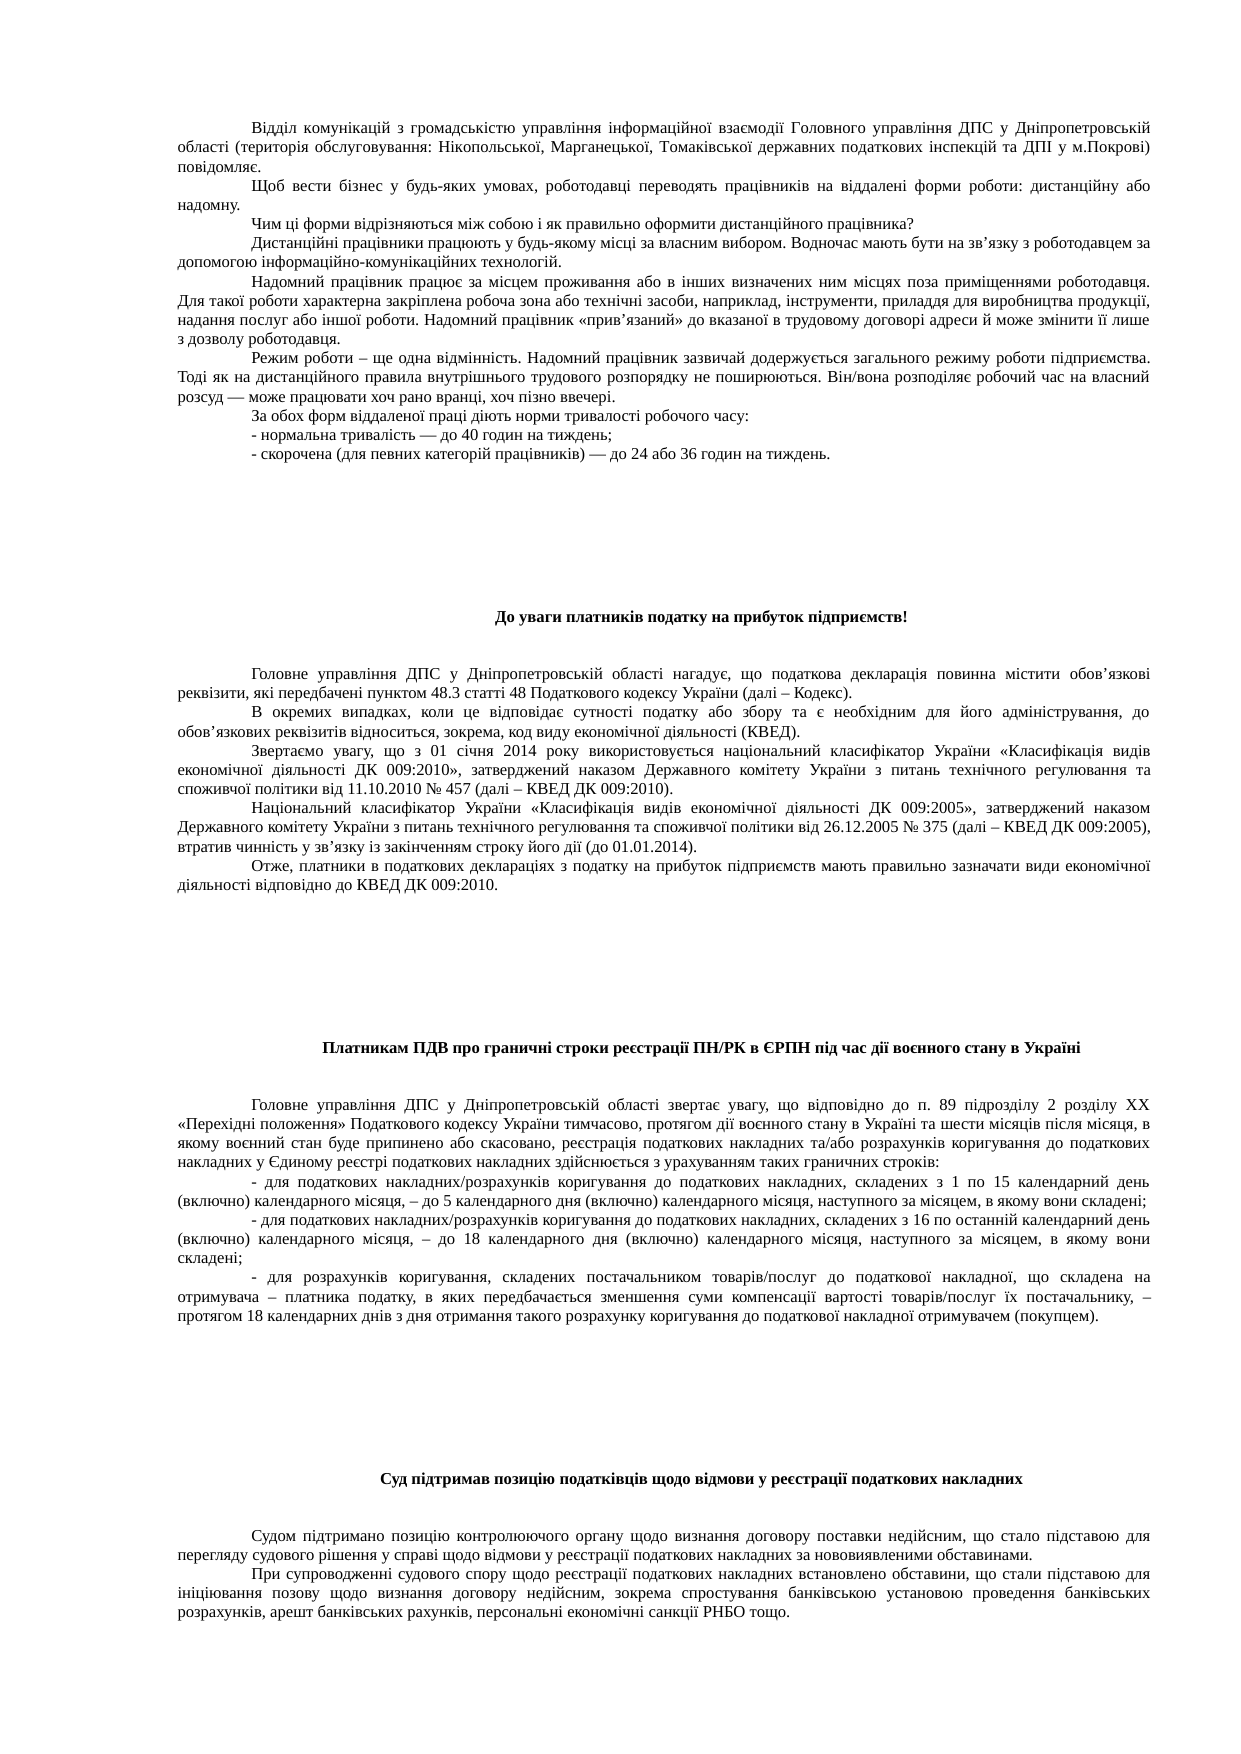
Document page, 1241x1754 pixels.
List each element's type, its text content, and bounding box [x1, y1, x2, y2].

text - нормальна тривалість — до 40 годин на тиждень; [177, 425, 1152, 444]
text Судом підтримано позицію контролюючого органу щодо визнання договору поставки недійсним, що стало підставою для перегляду судового рішення у справі щодо відмови у реєстрації податкових накладних за нововиявленими обставинами. [177, 1526, 1152, 1564]
text Режим роботи – ще одна відмінність. Надомний працівник зазвичай додержується загального режиму роботи підприємства. Тоді як на дистанційного правила внутрішнього трудового розпорядку не поширюються. Він/вона розподіляє робочий час на власний розсуд — може працювати хоч рано вранці, хоч пізно ввечері. [177, 348, 1152, 406]
text Звертаємо увагу, що з 01 січня 2014 року використовується національний класифікатор України «Класифікація видів економічної діяльності ДК 009:2010», затверджений наказом Державного комітету України з питань технічного регулювання та споживчої політики від 11.10.2010 № 457 (далі – КВЕД ДК 009:2010). [177, 741, 1152, 798]
text Чим ці форми відрізняються між собою і як правильно оформити дистанційного працівника? [177, 214, 1152, 233]
text До уваги платників податку на прибуток підприємств! [177, 607, 1152, 626]
text Національний класифікатор України «Класифікація видів економічної діяльності ДК 009:2005», затверджений наказом Державного комітету України з питань технічного регулювання та споживчої політики від 26.12.2005 № 375 (далі – КВЕД ДК 009:2005), втратив чинність у зв’язку із закінченням строку його дії (до 01.01.2014). [177, 798, 1152, 856]
text - для податкових накладних/розрахунків коригування до податкових накладних, складених з 16 по останній календарний день (включно) календарного місяця, – до 18 календарного дня (включно) календарного місяця, наступного за місяцем, в якому вони складені; [177, 1210, 1152, 1267]
text Головне управління ДПС у Дніпропетровській області звертає увагу, що відповідно до п. 89 підрозділу 2 розділу XX «Перехідні положення» Податкового кодексу України тимчасово, протягом дії воєнного стану в Україні та шести місяців після місяця, в якому воєнний стан буде припинено або скасовано, реєстрація податкових накладних та/або розрахунків коригування до податкових накладних у Єдиному реєстрі податкових накладних здійснюється з урахуванням таких граничних строків: [177, 1095, 1152, 1171]
text Надомний працівник працює за місцем проживання або в інших визначених ним місцях поза приміщеннями роботодавця. Для такої роботи характерна закріплена робоча зона або технічні засоби, наприклад, інструменти, приладдя для виробництва продукції, надання послуг або іншої роботи. Надомний працівник «прив’язаний» до вказаної в трудовому договорі адреси й може змінити її лише з дозволу роботодавця. [177, 271, 1152, 348]
text За обох форм віддаленої праці діють норми тривалості робочого часу: [177, 406, 1152, 425]
text Головне управління ДПС у Дніпропетровській області нагадує, що податкова декларація повинна містити обов’язкові реквізити, які передбачені пунктом 48.3 статті 48 Податкового кодексу України (далі – Кодекс). [177, 664, 1152, 702]
text Щоб вести бізнес у будь-яких умовах, роботодавці переводять працівників на віддалені форми роботи: дистанційну або надомну. [177, 176, 1152, 214]
text Платникам ПДВ про граничні строки реєстрації ПН/РК в ЄРПН під час дії воєнного стану в Україні [177, 1038, 1152, 1057]
text В окремих випадках, коли це відповідає сутності податку або збору та є необхідним для його адміністрування, до обов’язкових реквізитів відноситься, зокрема, код виду економічної діяльності (КВЕД). [177, 702, 1152, 741]
text Відділ комунікацій з громадськістю управління інформаційної взаємодії Головного управління ДПС у Дніпропетровській області (територія обслуговування: Нікопольської, Марганецької, Томаківської державних податкових інспекцій та ДПІ у м.Покрові) повідомляє. [177, 118, 1152, 176]
text При супроводженні судового спору щодо реєстрації податкових накладних встановлено обставини, що стали підставою для ініціювання позову щодо визнання договору недійсним, зокрема спростування банківською установою проведення банківських розрахунків, арешт банківських рахунків, персональні економічні санкції РНБО тощо. [177, 1564, 1152, 1621]
text Суд підтримав позицію податківців щодо відмови у реєстрації податкових накладних [177, 1469, 1152, 1488]
text - скорочена (для певних категорій працівників) — до 24 або 36 годин на тиждень. [177, 444, 1152, 463]
text Дистанційні працівники працюють у будь-якому місці за власним вибором. Водночас мають бути на зв’язку з роботодавцем за допомогою інформаційно-комунікаційних технологій. [177, 233, 1152, 271]
text Отже, платники в податкових деклараціях з податку на прибуток підприємств мають правильно зазначати види економічної діяльності відповідно до КВЕД ДК 009:2010. [177, 856, 1152, 894]
text - для податкових накладних/розрахунків коригування до податкових накладних, складених з 1 по 15 календарний день (включно) календарного місяця, – до 5 календарного дня (включно) календарного місяця, наступного за місяцем, в якому вони складені; [177, 1171, 1152, 1210]
text - для розрахунків коригування, складених постачальником товарів/послуг до податкової накладної, що складена на отримувача – платника податку, в яких передбачається зменшення суми компенсації вартості товарів/послуг їх постачальнику, – протягом 18 календарних днів з дня отримання такого розрахунку коригування до податкової накладної отримувачем (покупцем). [177, 1267, 1152, 1325]
